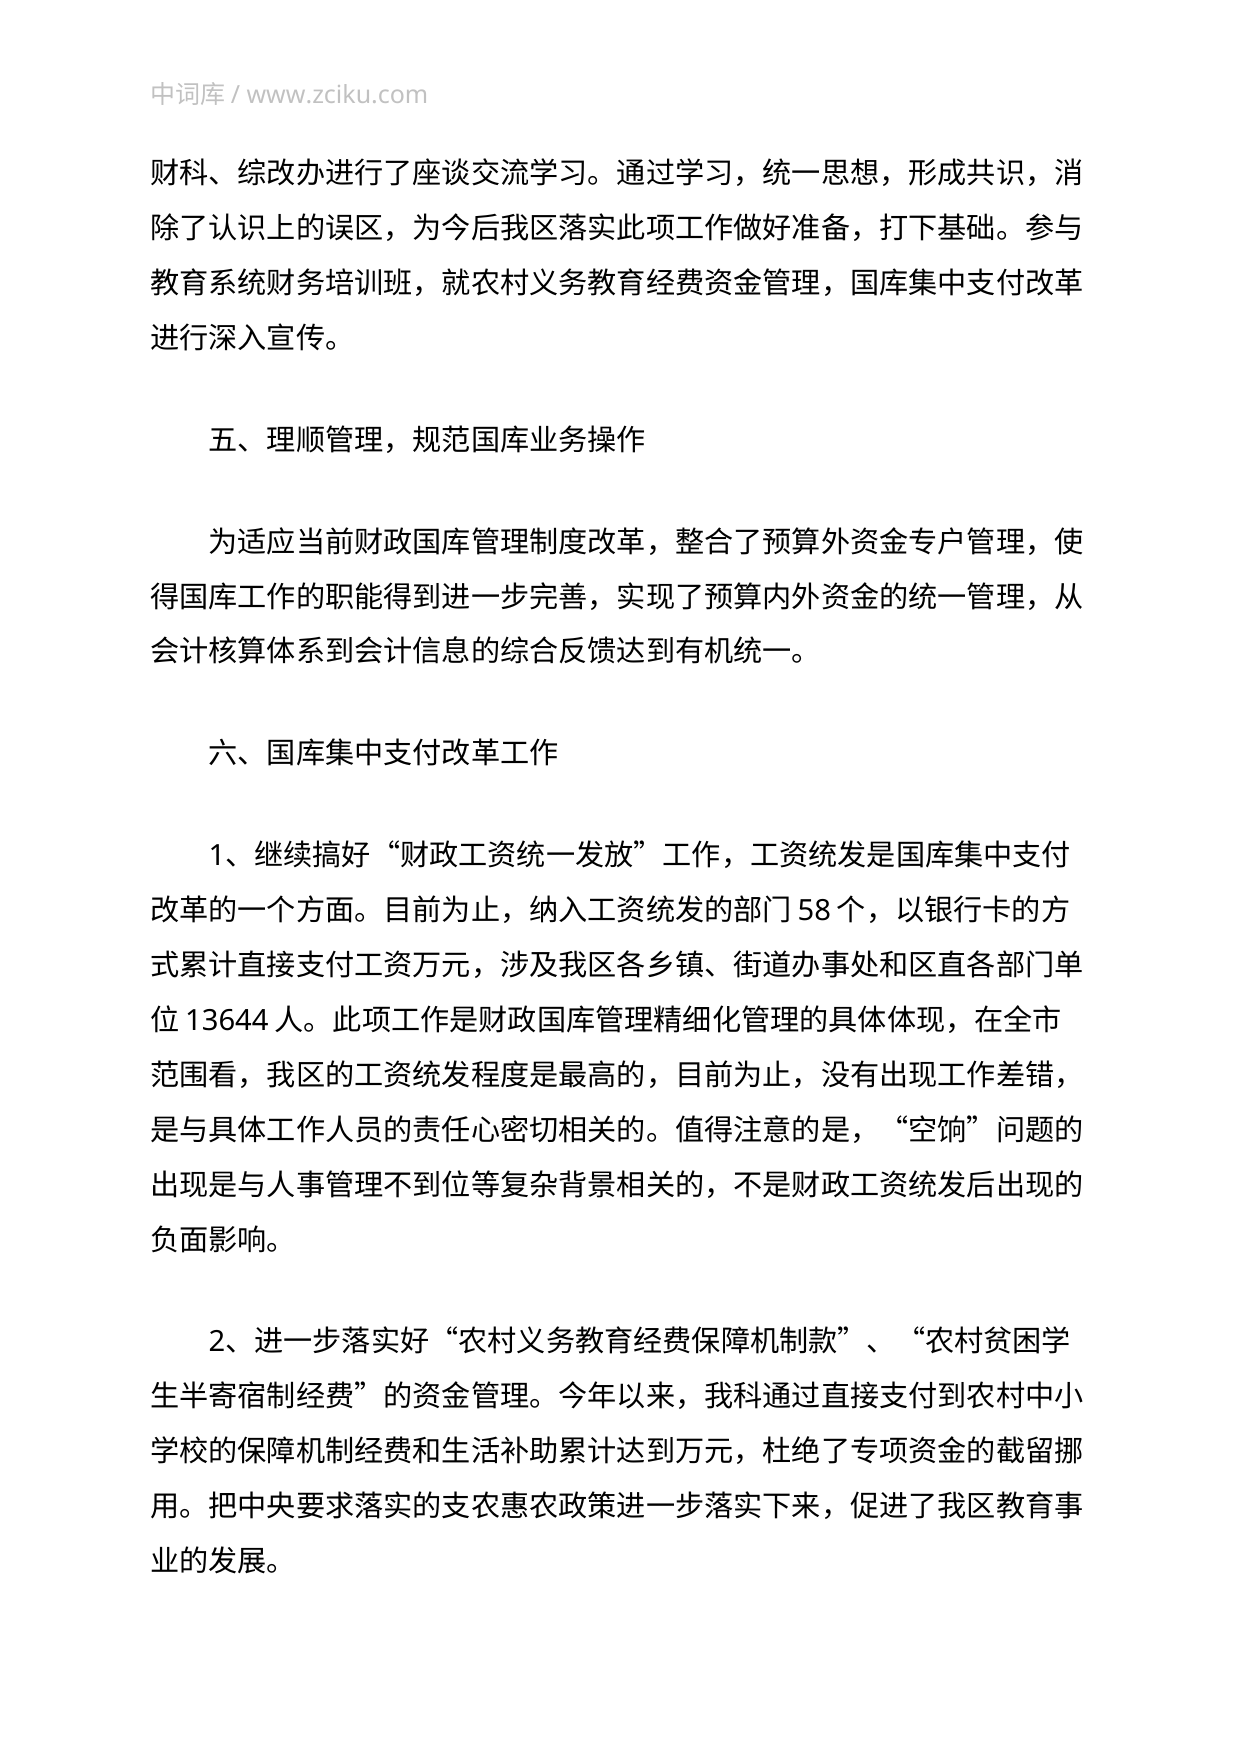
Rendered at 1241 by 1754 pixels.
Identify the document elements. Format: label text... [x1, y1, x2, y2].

text 1、继续搞好“财政工资统一发放”工作，工资统发是国库集中支付改革的一个方面。目前为止，纳入工资统发的部门58个，以银行卡的方式累计直接支付工资万元，涉及我区各乡镇、街道办事处和区直各部门单位13644人。此项工作是财政国库管理精细化管理的具体体现，在全市范围看，我区的工资统发程度是最高的，目前为止，没有出现工作差错，是与具体工作人员的责任心密切相关的。值得注意的是，“空饷”问题的出现是与人事管理不到位等复杂背景相关的，不是财政工资统发后出现的负面影响。 [150, 832, 1090, 1258]
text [150, 150, 1090, 357]
text 六、国库集中支付改革工作 [150, 730, 1090, 772]
text 2、进一步落实好“农村义务教育经费保障机制款”、“农村贫困学生半寄宿制经费”的资金管理。今年以来，我科通过直接支付到农村中小学校的保障机制经费和生活补助累计达到万元，杜绝了专项资金的截留挪用。把中央要求落实的支农惠农政策进一步落实下来，促进了我区教育事业的发展。 [150, 1318, 1090, 1580]
text 为适应当前财政国库管理制度改革，整合了预算外资金专户管理，使得国库工作的职能得到进一步完善，实现了预算内外资金的统一管理，从会计核算体系到会计信息的综合反馈达到有机统一。 [150, 518, 1090, 670]
text 五、理顺管理，规范国库业务操作 [150, 416, 1090, 459]
